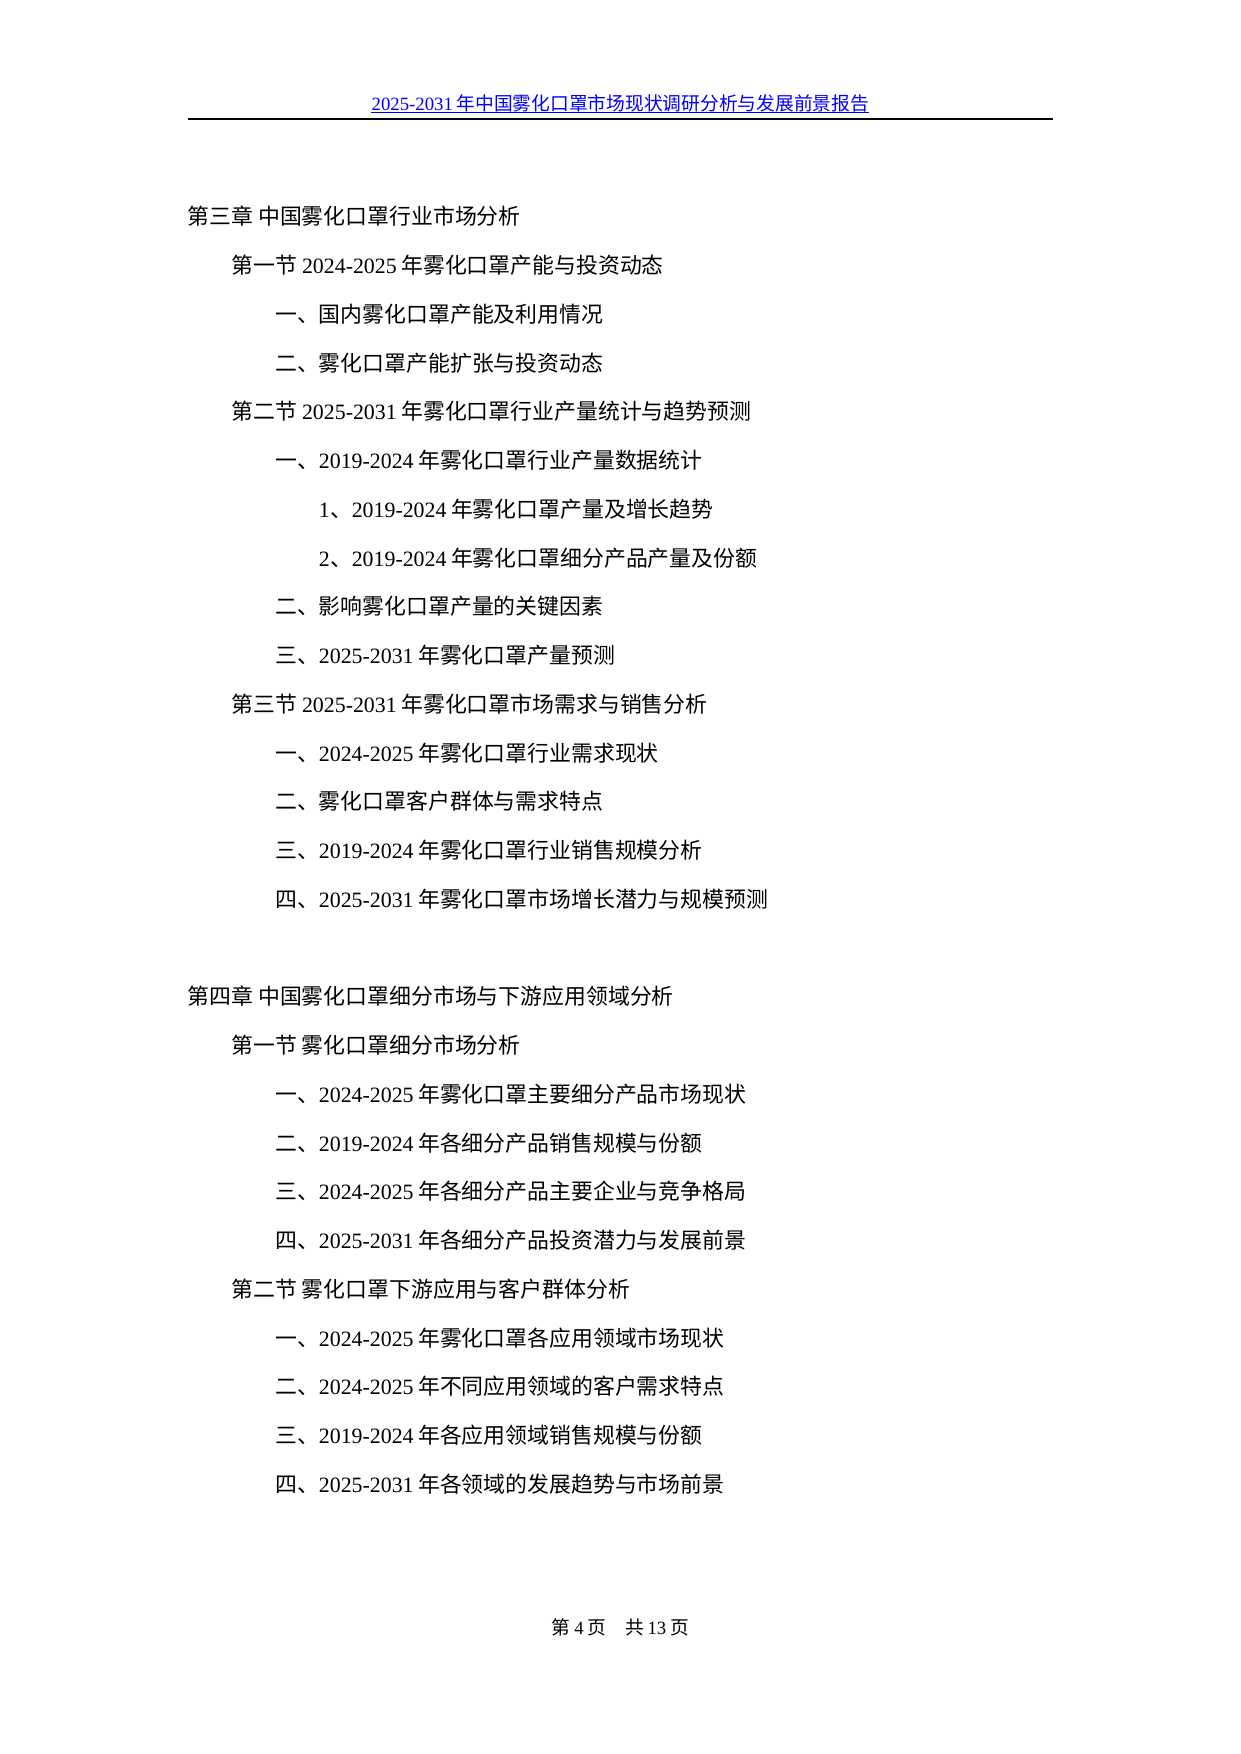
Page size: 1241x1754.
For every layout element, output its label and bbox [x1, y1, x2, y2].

text [187, 150, 1053, 1499]
